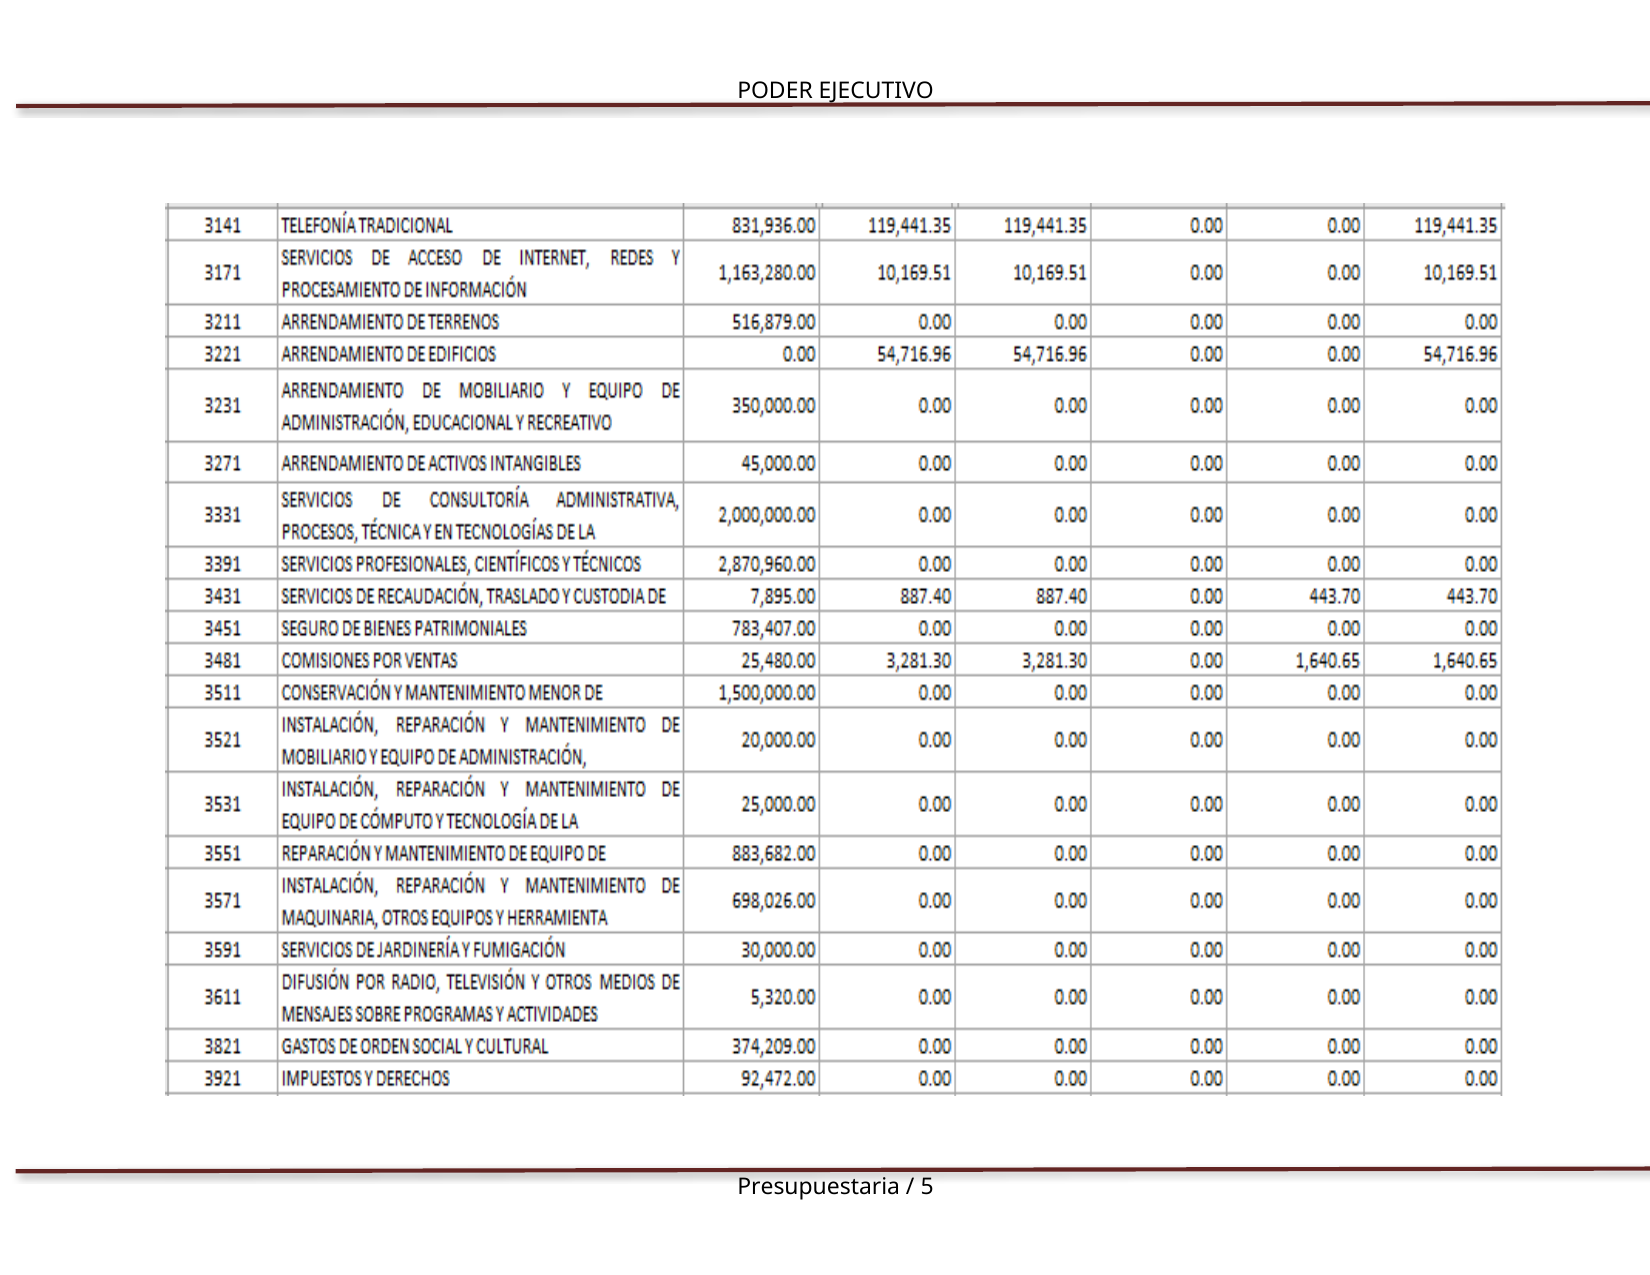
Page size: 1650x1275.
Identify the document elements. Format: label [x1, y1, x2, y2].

picture [165, 203, 1506, 1096]
